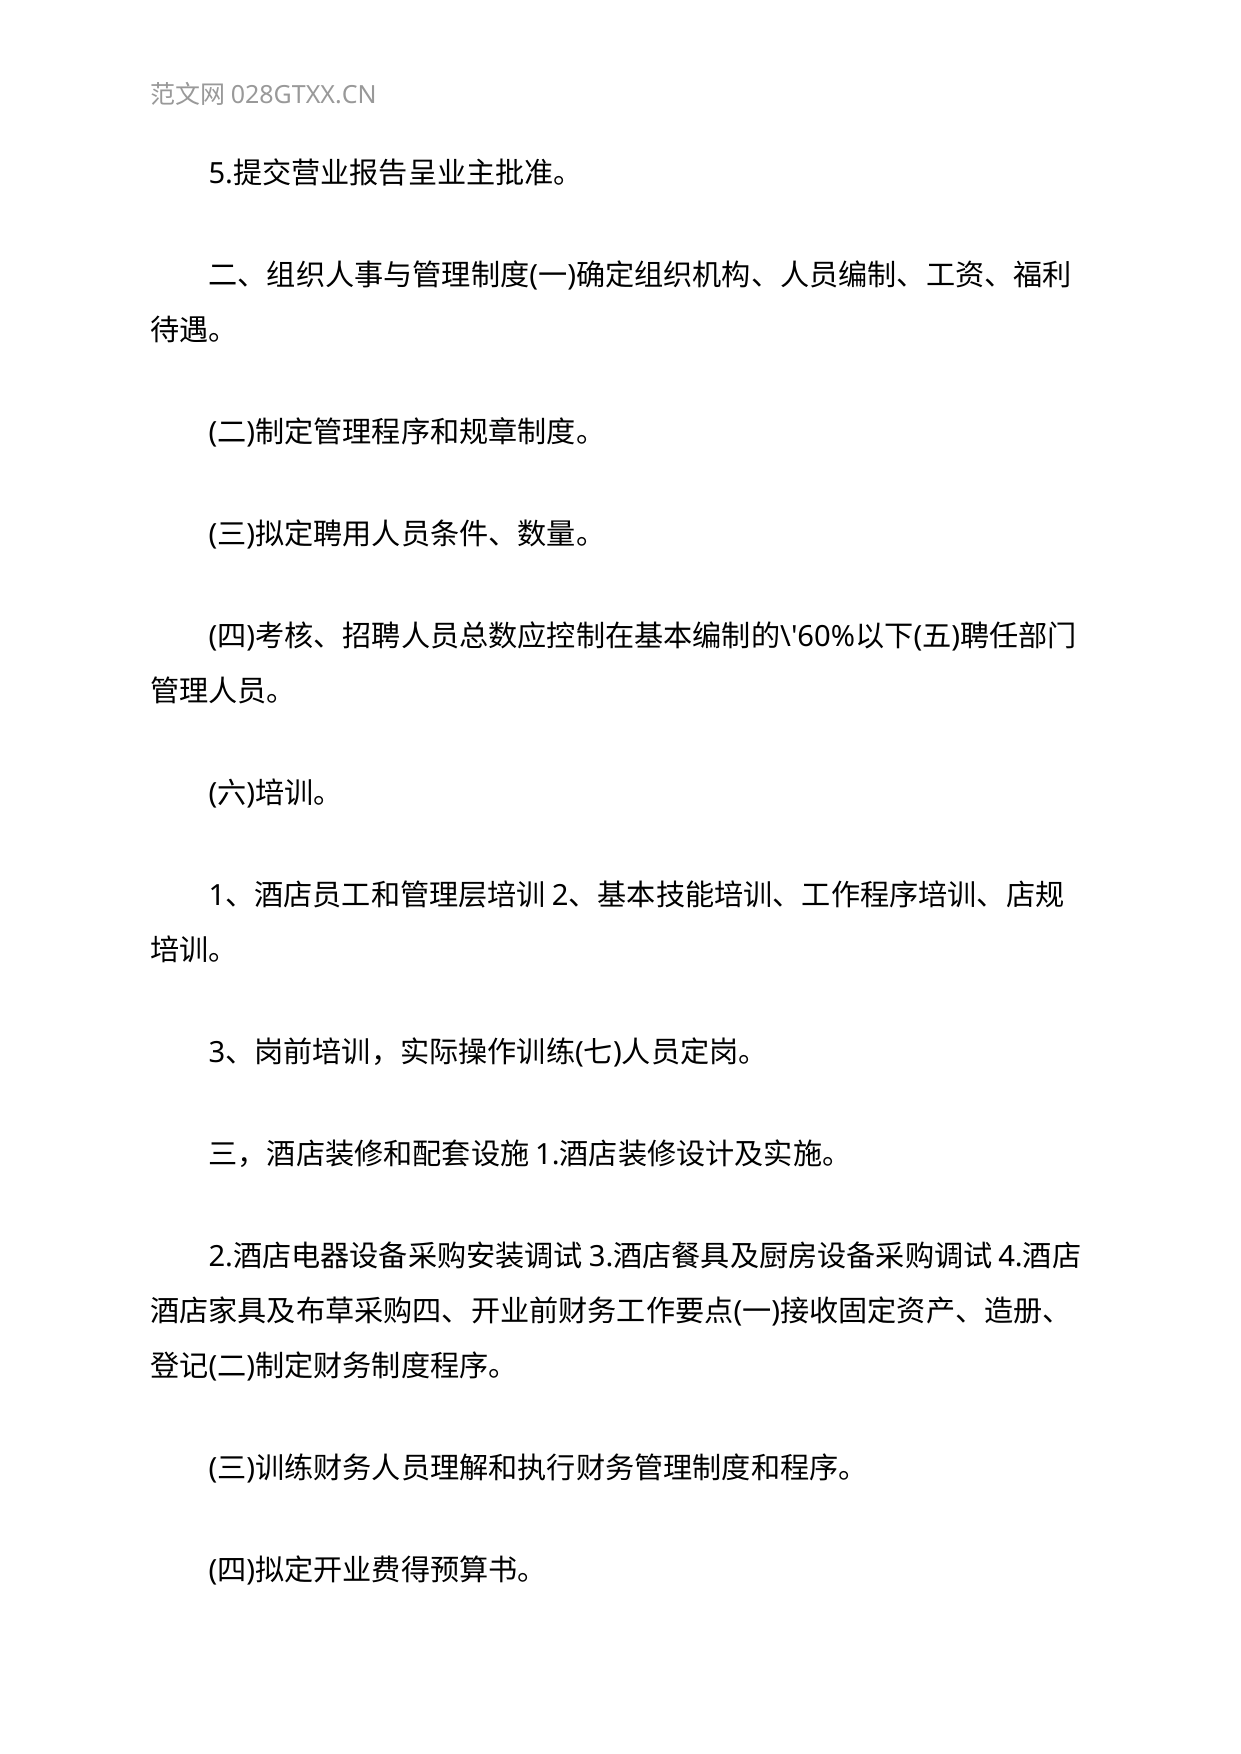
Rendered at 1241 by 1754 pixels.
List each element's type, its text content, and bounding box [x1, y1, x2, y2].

text 5.提交营业报告呈业主批准。 [150, 150, 1090, 192]
text (四)拟定开业费得预算书。 [150, 1546, 1090, 1588]
text (四)考核、招聘人员总数应控制在基本编制的\'60%以下(五)聘任部门管理人员。 [150, 613, 1090, 710]
text 1、酒店员工和管理层培训2、基本技能培训、工作程序培训、店规培训。 [150, 871, 1090, 969]
text (三)训练财务人员理解和执行财务管理制度和程序。 [150, 1444, 1090, 1487]
text 3、岗前培训，实际操作训练(七)人员定岗。 [150, 1028, 1090, 1071]
text (六)培训。 [150, 769, 1090, 812]
text 2.酒店电器设备采购安装调试3.酒店餐具及厨房设备采购调试4.酒店酒店家具及布草采购四、开业前财务工作要点(一)接收固定资产、造册、登记(二)制定财务制度程序。 [150, 1232, 1090, 1384]
text (三)拟定聘用人员条件、数量。 [150, 511, 1090, 553]
text 二、组织人事与管理制度(一)确定组织机构、人员编制、工资、福利待遇。 [150, 252, 1090, 349]
text 三，酒店装修和配套设施1.酒店装修设计及实施。 [150, 1130, 1090, 1173]
text (二)制定管理程序和规章制度。 [150, 409, 1090, 451]
